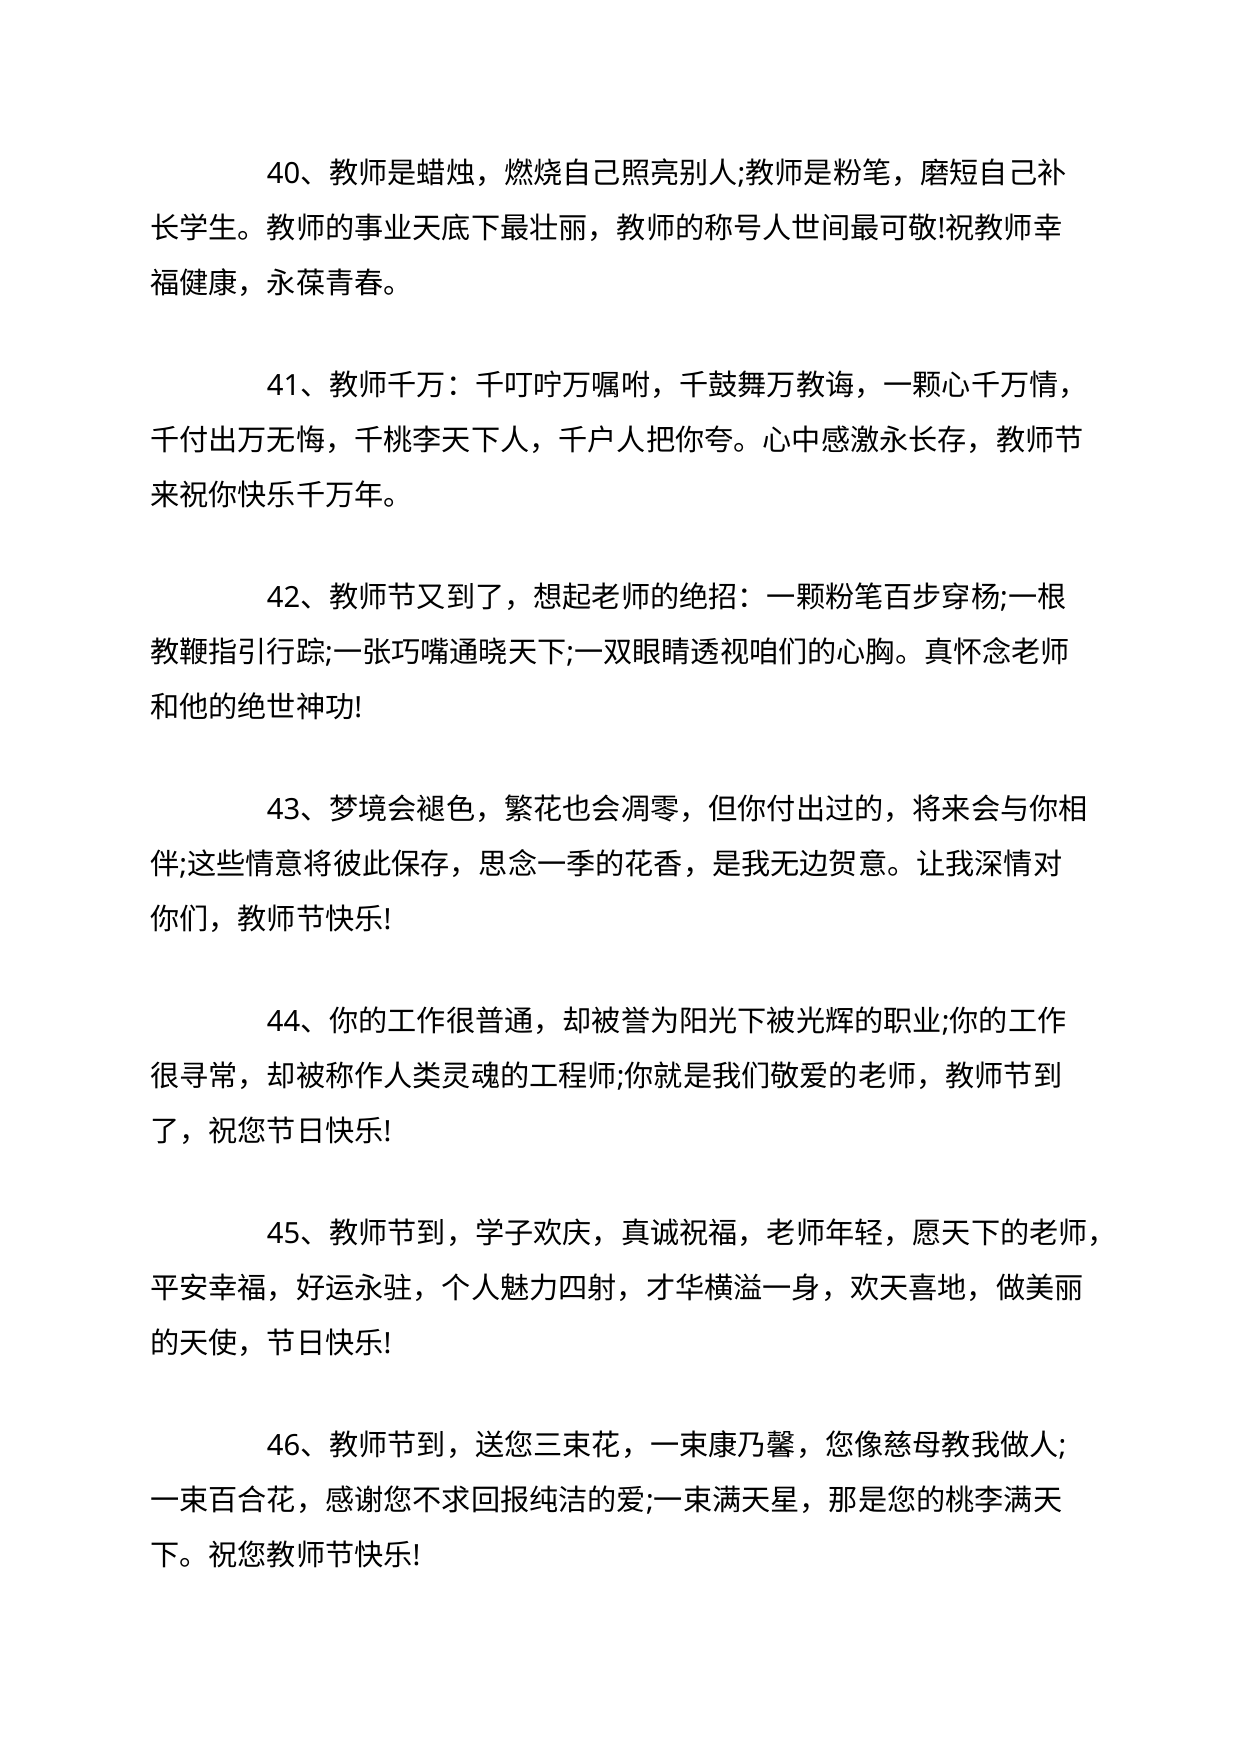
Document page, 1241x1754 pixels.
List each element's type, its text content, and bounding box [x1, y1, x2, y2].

text 44、你的工作很普通，却被誉为阳光下被光辉的职业;你的工作很寻常，却被称作人类灵魂的工程师;你就是我们敬爱的老师，教师节到了，祝您节日快乐! [150, 997, 1090, 1150]
text 40、教师是蜡烛，燃烧自己照亮别人;教师是粉笔，磨短自己补长学生。教师的事业天底下最壮丽，教师的称号人世间最可敬!祝教师幸福健康，永葆青春。 [150, 150, 1090, 302]
text 43、梦境会褪色，繁花也会凋零，但你付出过的，将来会与你相伴;这些情意将彼此保存，思念一季的花香，是我无边贺意。让我深情对你们，教师节快乐! [150, 785, 1090, 938]
text 42、教师节又到了，想起老师的绝招：一颗粉笔百步穿杨;一根教鞭指引行踪;一张巧嘴通晓天下;一双眼睛透视咱们的心胸。真怀念老师和他的绝世神功! [150, 573, 1090, 726]
text 45、教师节到，学子欢庆，真诚祝福，老师年轻，愿天下的老师，平安幸福，好运永驻，个人魅力四射，才华横溢一身，欢天喜地，做美丽的天使，节日快乐! [150, 1209, 1090, 1362]
text 41、教师千万：千叮咛万嘱咐，千鼓舞万教诲，一颗心千万情，千付出万无悔，千桃李天下人，千户人把你夸。心中感激永长存，教师节来祝你快乐千万年。 [150, 362, 1090, 514]
text 46、教师节到，送您三束花，一束康乃馨，您像慈母教我做人;一束百合花，感谢您不求回报纯洁的爱;一束满天星，那是您的桃李满天下。祝您教师节快乐! [150, 1421, 1090, 1574]
